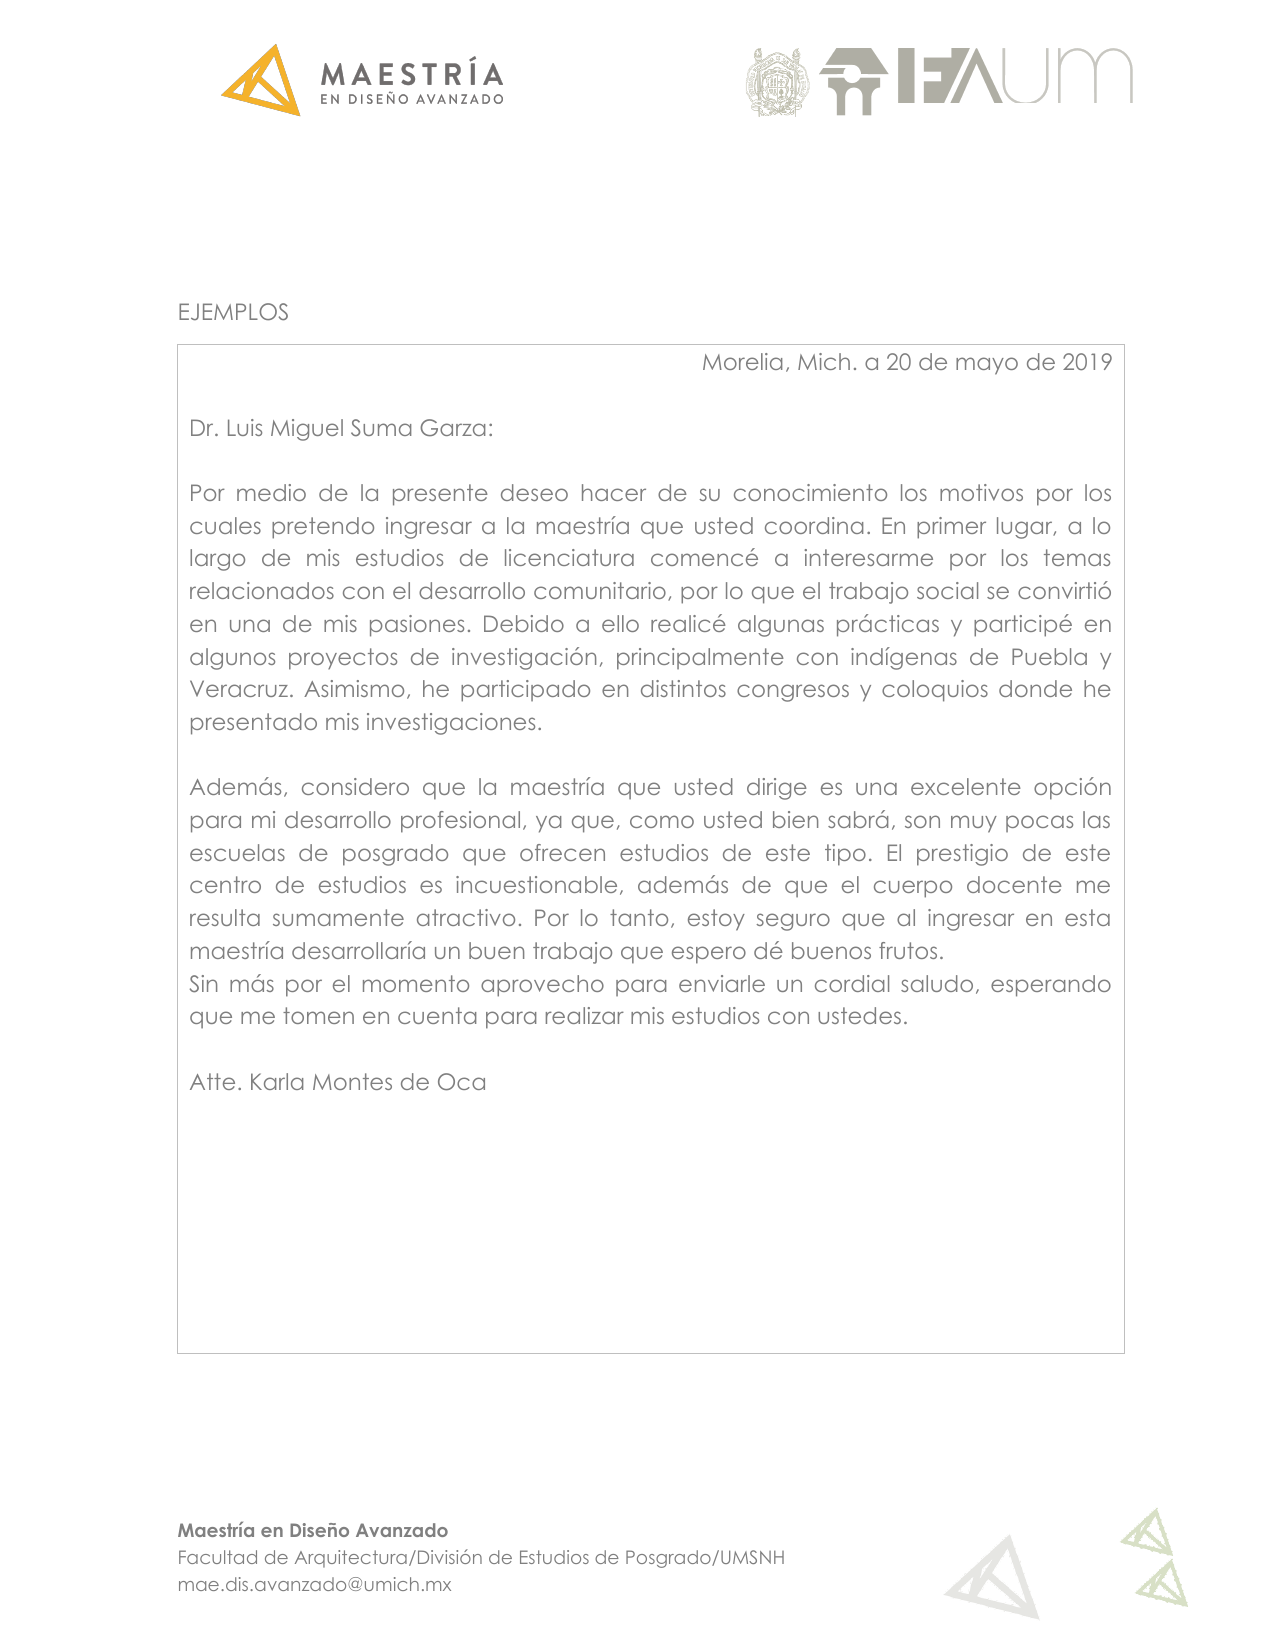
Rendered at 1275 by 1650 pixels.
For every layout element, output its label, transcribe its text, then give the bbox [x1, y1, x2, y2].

picture [745, 48, 1134, 120]
picture [943, 1533, 1044, 1623]
table_header Morelia, Mich. a 20 de mayo de 2019 Dr. Luis Miguel Suma Garza: Por medio de la presente deseo hacer de su conocimiento los motivos por los cuales pretendo ingresar a la maestría que usted coordina. En primer lugar, a lo largo de mis estudios de licenciatura comencé a interesarme por los temas relacionados con el desarrollo comunitario, por lo que el trabajo social se convirtió en una de mis pasiones. Debido a ello realicé algunas prácticas y participé en algunos proyectos de investigación, principalmente con indígenas de Puebla y Veracruz. Asimismo, he participado en distintos congresos y coloquios donde he presentado mis investigaciones. Además, considero que la maestría que usted dirige es una excelente opción para mi desarrollo profesional, ya que, como usted bien sabrá, son muy pocas las escuelas de posgrado que ofrecen estudios de este tipo. El prestigio de este centro de estudios es incuestionable, además de que el cuerpo docente me resulta sumamente atractivo. Por lo tanto, estoy seguro que al ingresar en esta maestría desarrollaría un buen trabajo que espero dé buenos frutos. Sin más por el momento aprovecho para enviarle un cordial saludo, esperando que me tomen en cuenta para realizar mis estudios con ustedes. Atte. Karla Montes de Oca [178, 345, 1124, 1352]
picture [183, 15, 541, 145]
picture [1119, 1507, 1191, 1609]
text EJEMPLOS [177, 295, 1098, 327]
